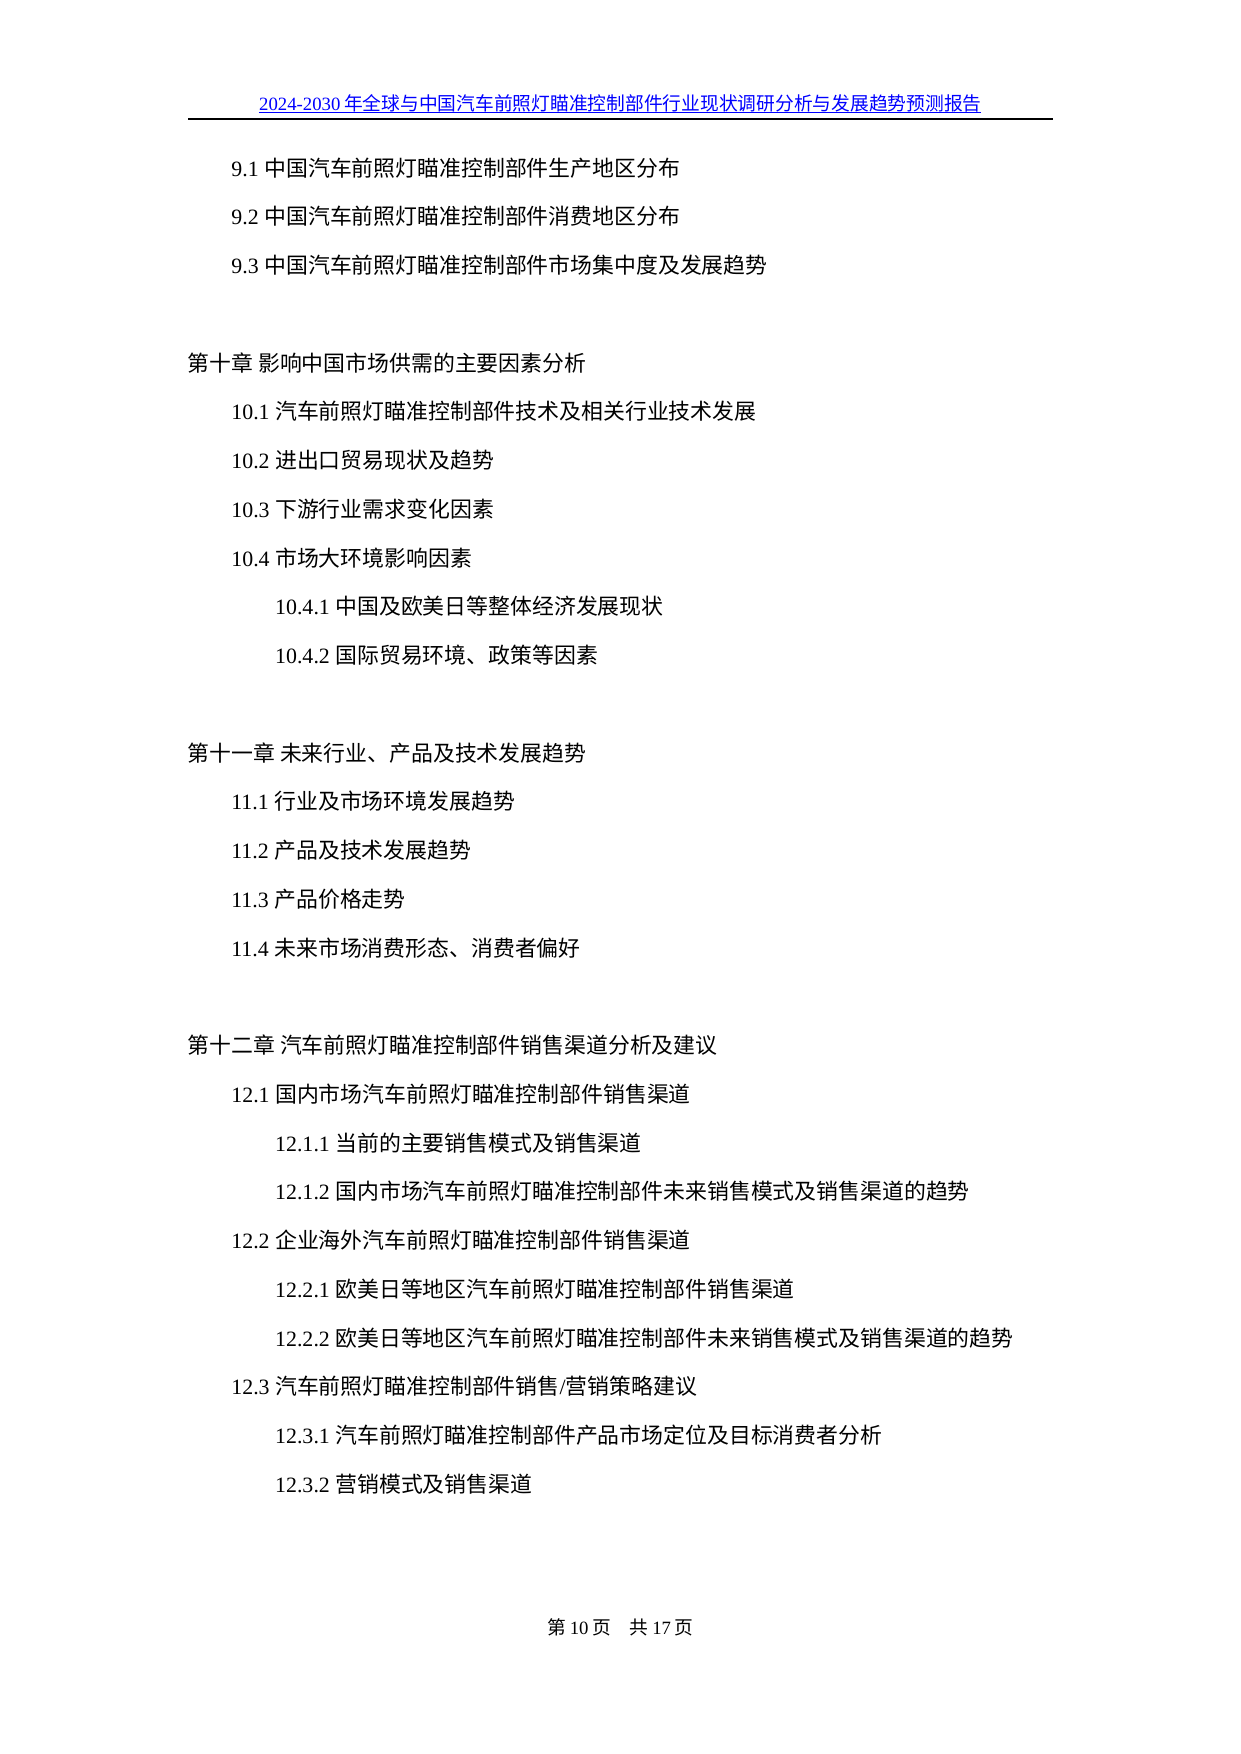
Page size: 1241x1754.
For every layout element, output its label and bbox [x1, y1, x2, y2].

text [187, 150, 1053, 1499]
